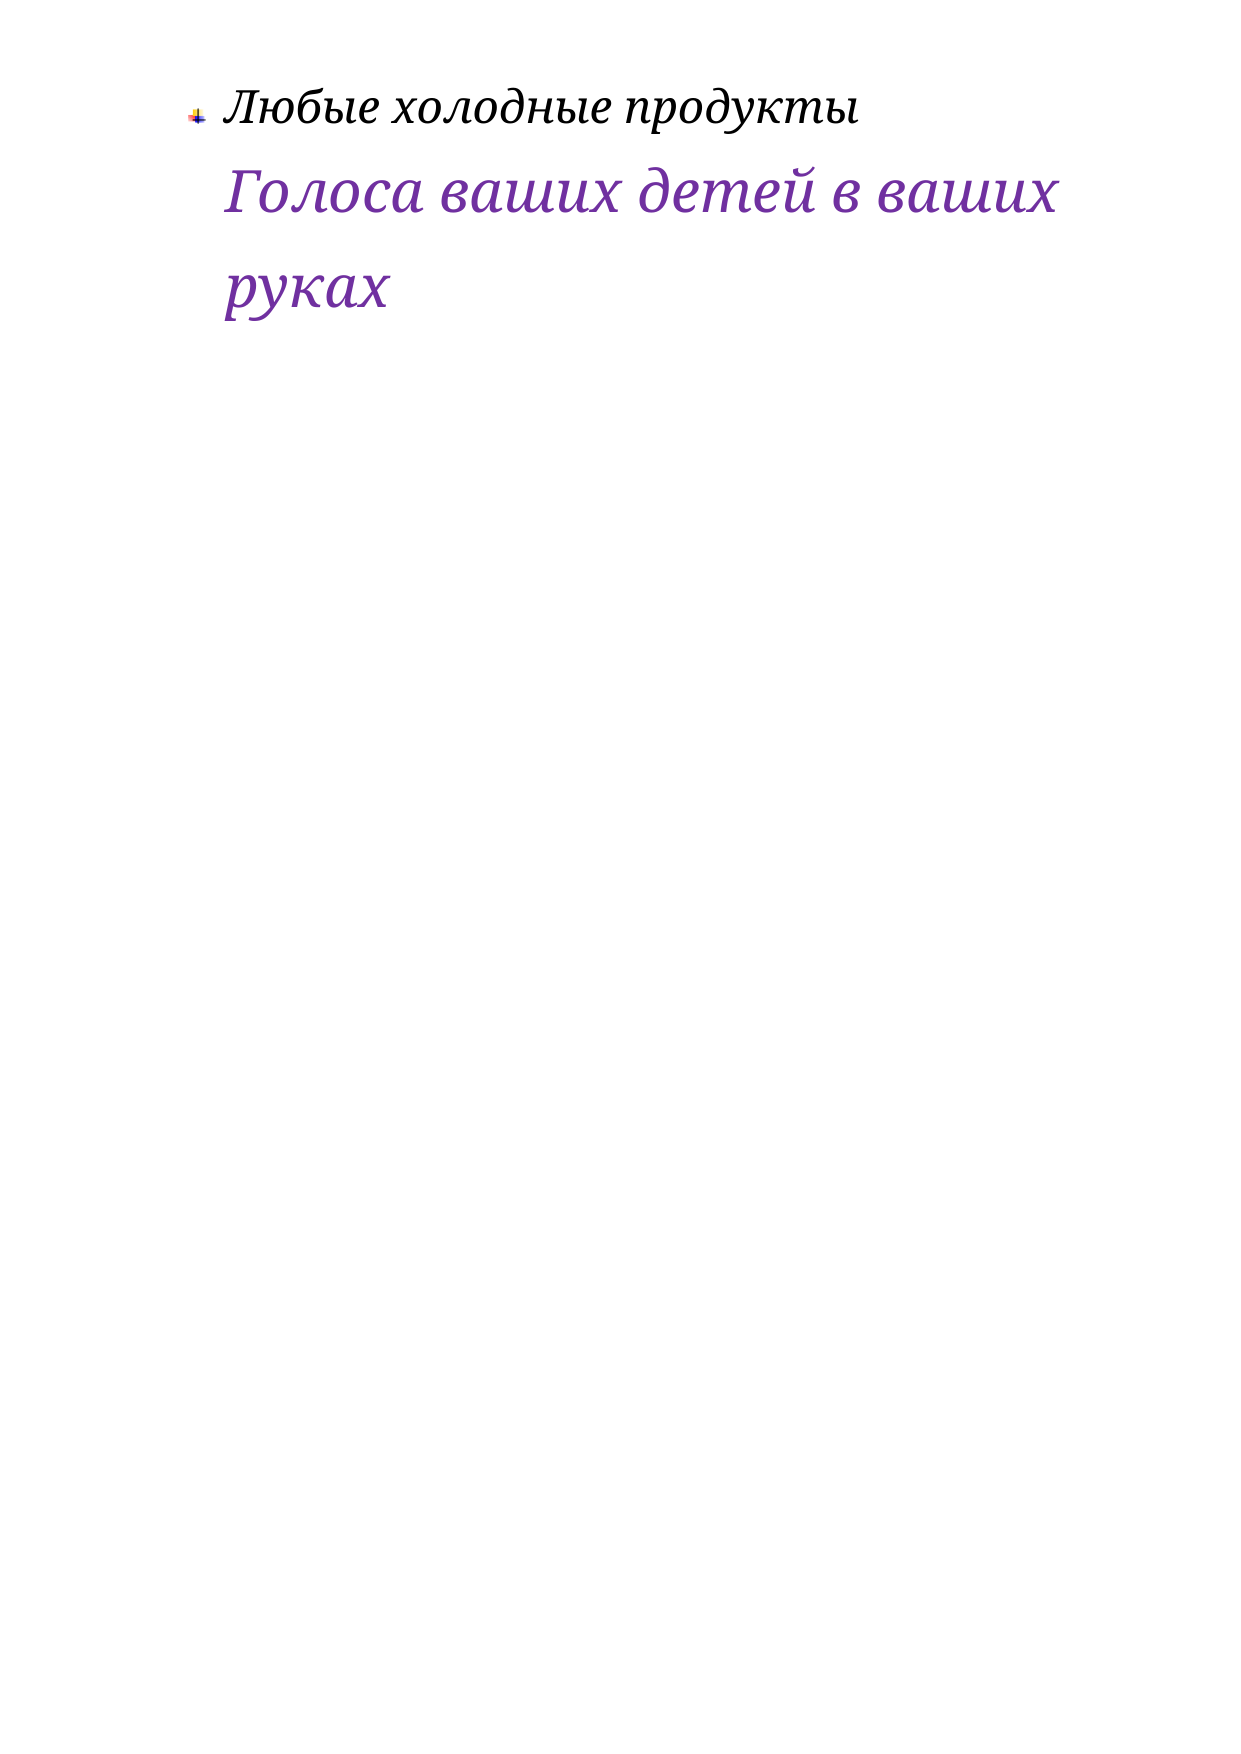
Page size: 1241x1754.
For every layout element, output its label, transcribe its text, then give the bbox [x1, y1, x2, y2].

picture [188, 107, 206, 124]
list Голоса ваших детей в ваших руках [225, 150, 1165, 324]
list Любые холодные продукты [187, 75, 1165, 137]
